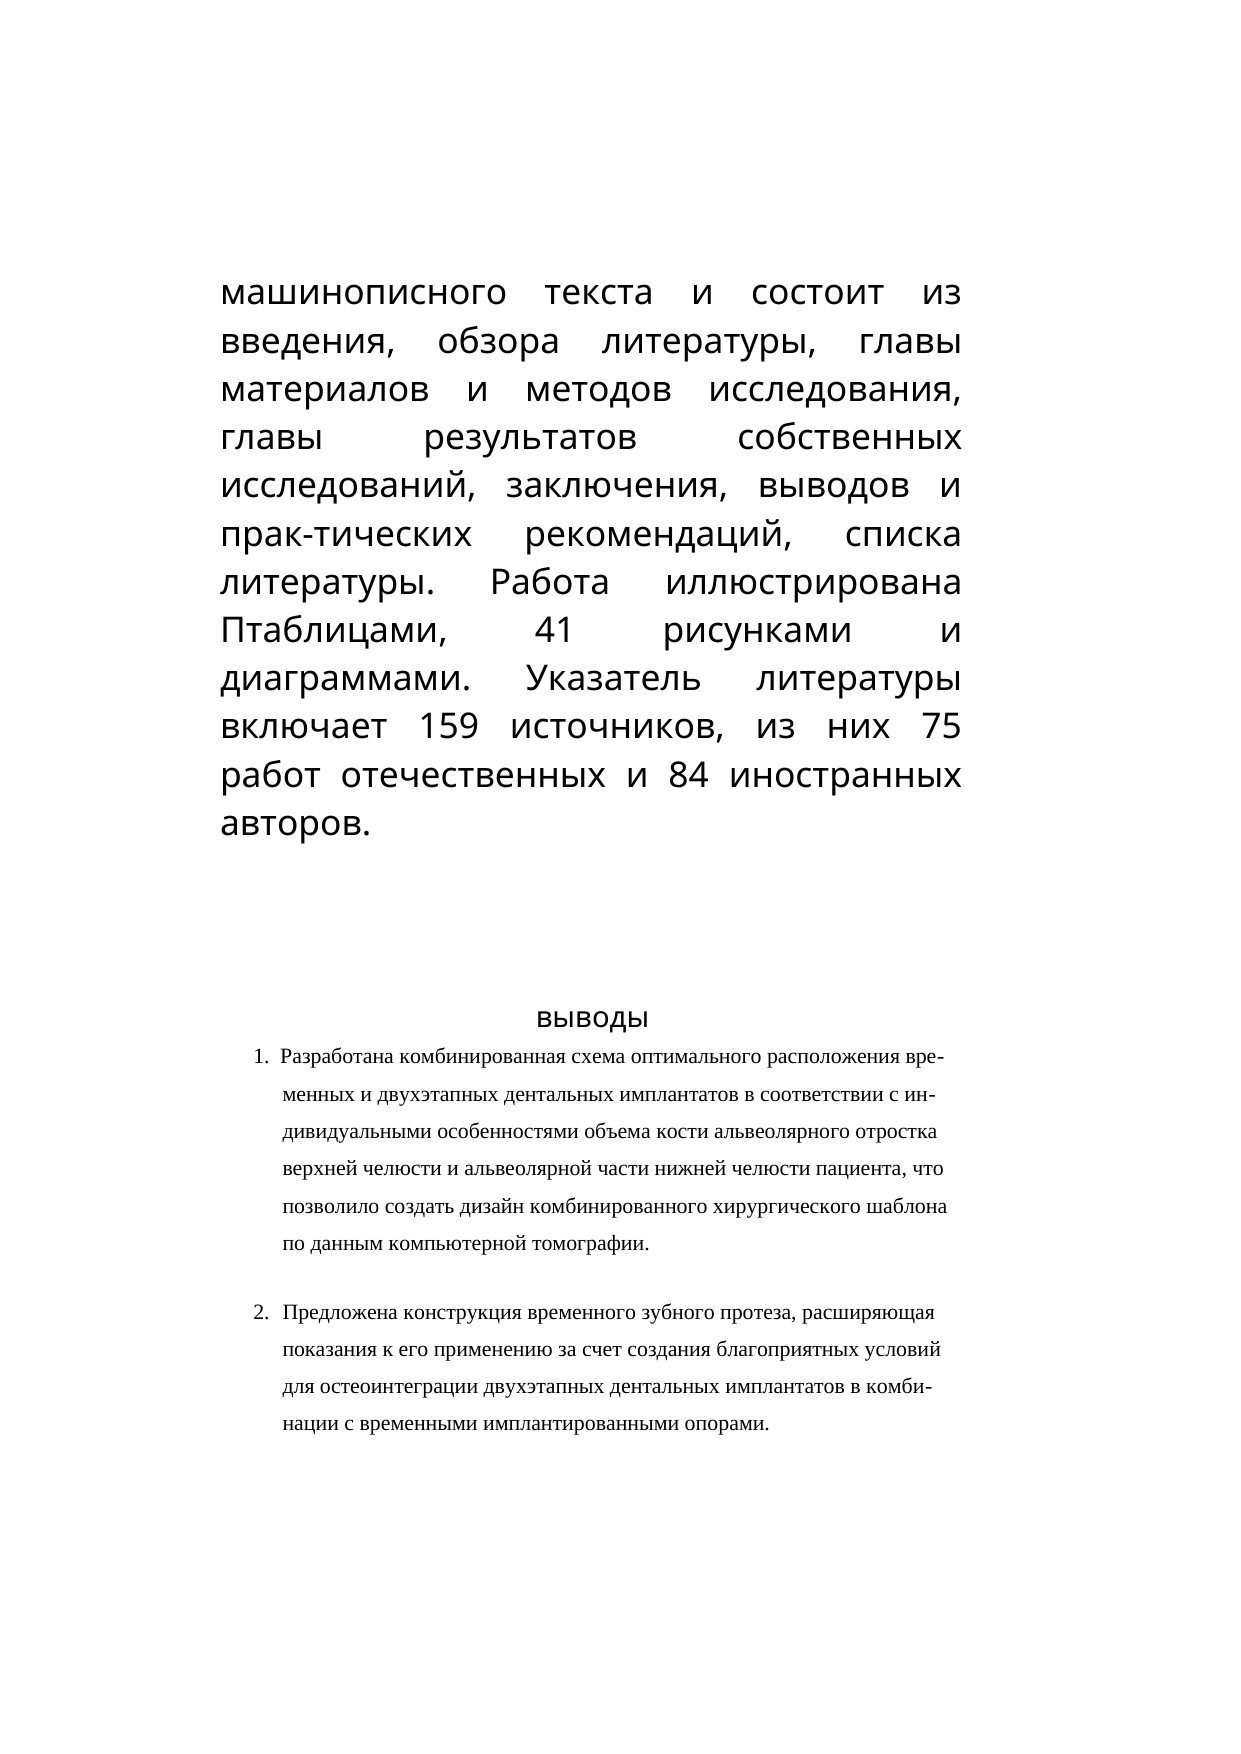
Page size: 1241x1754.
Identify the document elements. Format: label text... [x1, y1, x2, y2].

list Предложена конструкция временного зубного протеза, расширяющая показания к его применению за счет создания благоприятных условий для остеоинтеграции двухэтапных дентальных имплантатов в комбинации с временными имплантированными опорами. [253, 1290, 963, 1437]
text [220, 267, 963, 846]
list Разработана комбинированная схема оптимального расположения временных и двухэтапных дентальных имплантатов в соответствии с индивидуальными особенностями объема кости альвеолярного отростка верхней челюсти и альвеолярной части нижней челюсти пациента, что позволило создать дизайн комбинированного хирургического шаблона по данным компьютерной томографии. [253, 1034, 963, 1258]
text выводы [222, 1004, 963, 1034]
